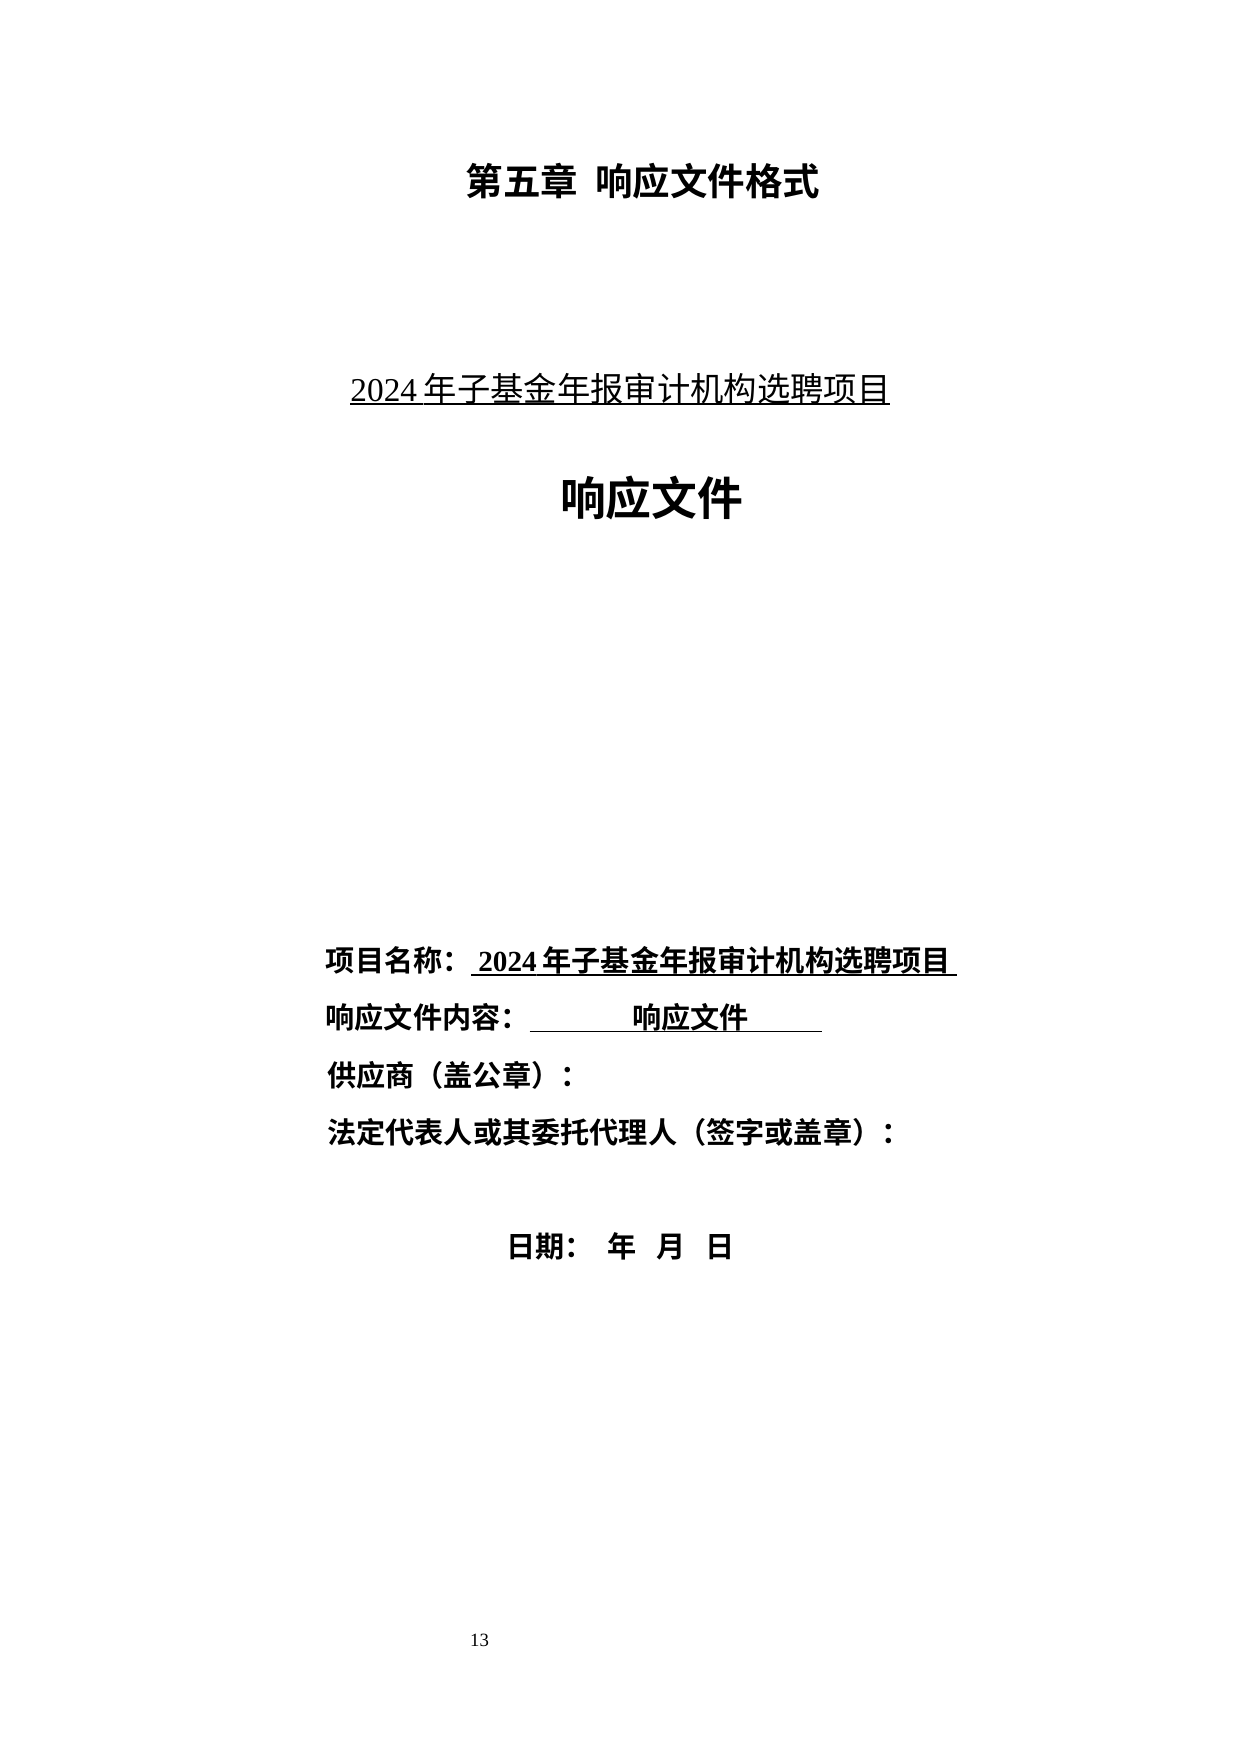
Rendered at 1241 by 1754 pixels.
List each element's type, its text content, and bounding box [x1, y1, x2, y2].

list 响应文件内容： 响应文件 [179, 987, 1075, 1039]
list 法定代表人或其委托代理人（签字或盖章）： [181, 1101, 1075, 1153]
text 响应文件 [228, 473, 1075, 526]
list 项目名称： 2024年子基金年报审计机构选聘项目 [326, 930, 1075, 982]
text 日期： 年 月 日 [165, 1216, 1075, 1268]
list 供应商（盖公章）： [181, 1044, 1075, 1096]
text 2024年子基金年报审计机构选聘项目 [165, 359, 1075, 411]
subtitle 第五章 响应文件格式 [165, 153, 1075, 206]
